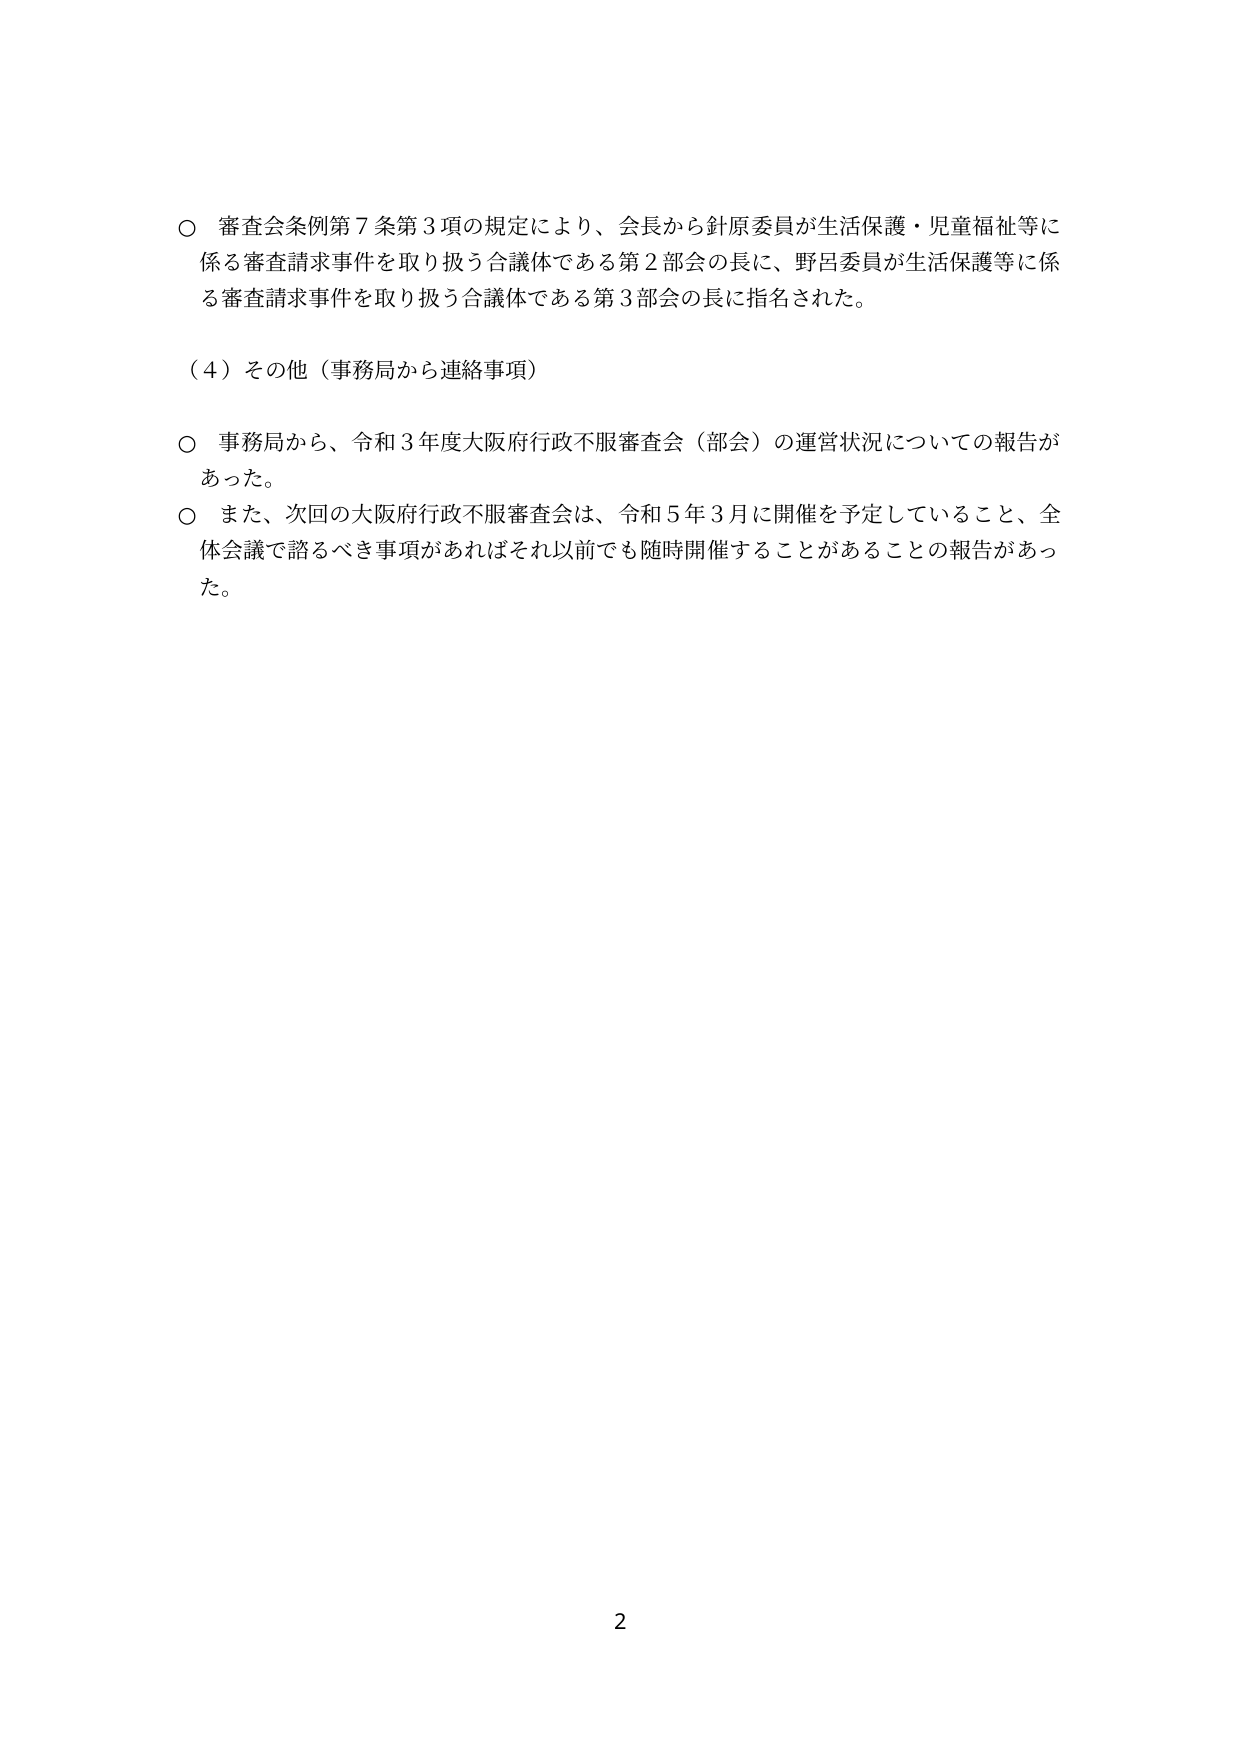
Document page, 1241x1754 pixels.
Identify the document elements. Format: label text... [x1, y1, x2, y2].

text ○ 審査会条例第７条第３項の規定により、会長から針原委員が生活保護・児童福祉等に係る審査請求事件を取り扱う合議体である第２部会の長に、野呂委員が生活保護等に係る審査請求事件を取り扱う合議体である第３部会の長に指名された。 [177, 207, 1063, 315]
text （４）その他（事務局から連絡事項） [177, 351, 1063, 387]
text ○ 事務局から、令和３年度大阪府行政不服審査会（部会）の運営状況についての報告があった。 [177, 423, 1063, 495]
text ○ また、次回の大阪府行政不服審査会は、令和５年３月に開催を予定していること、全体会議で諮るべき事項があればそれ以前でも随時開催することがあることの報告があった。 [177, 495, 1063, 603]
